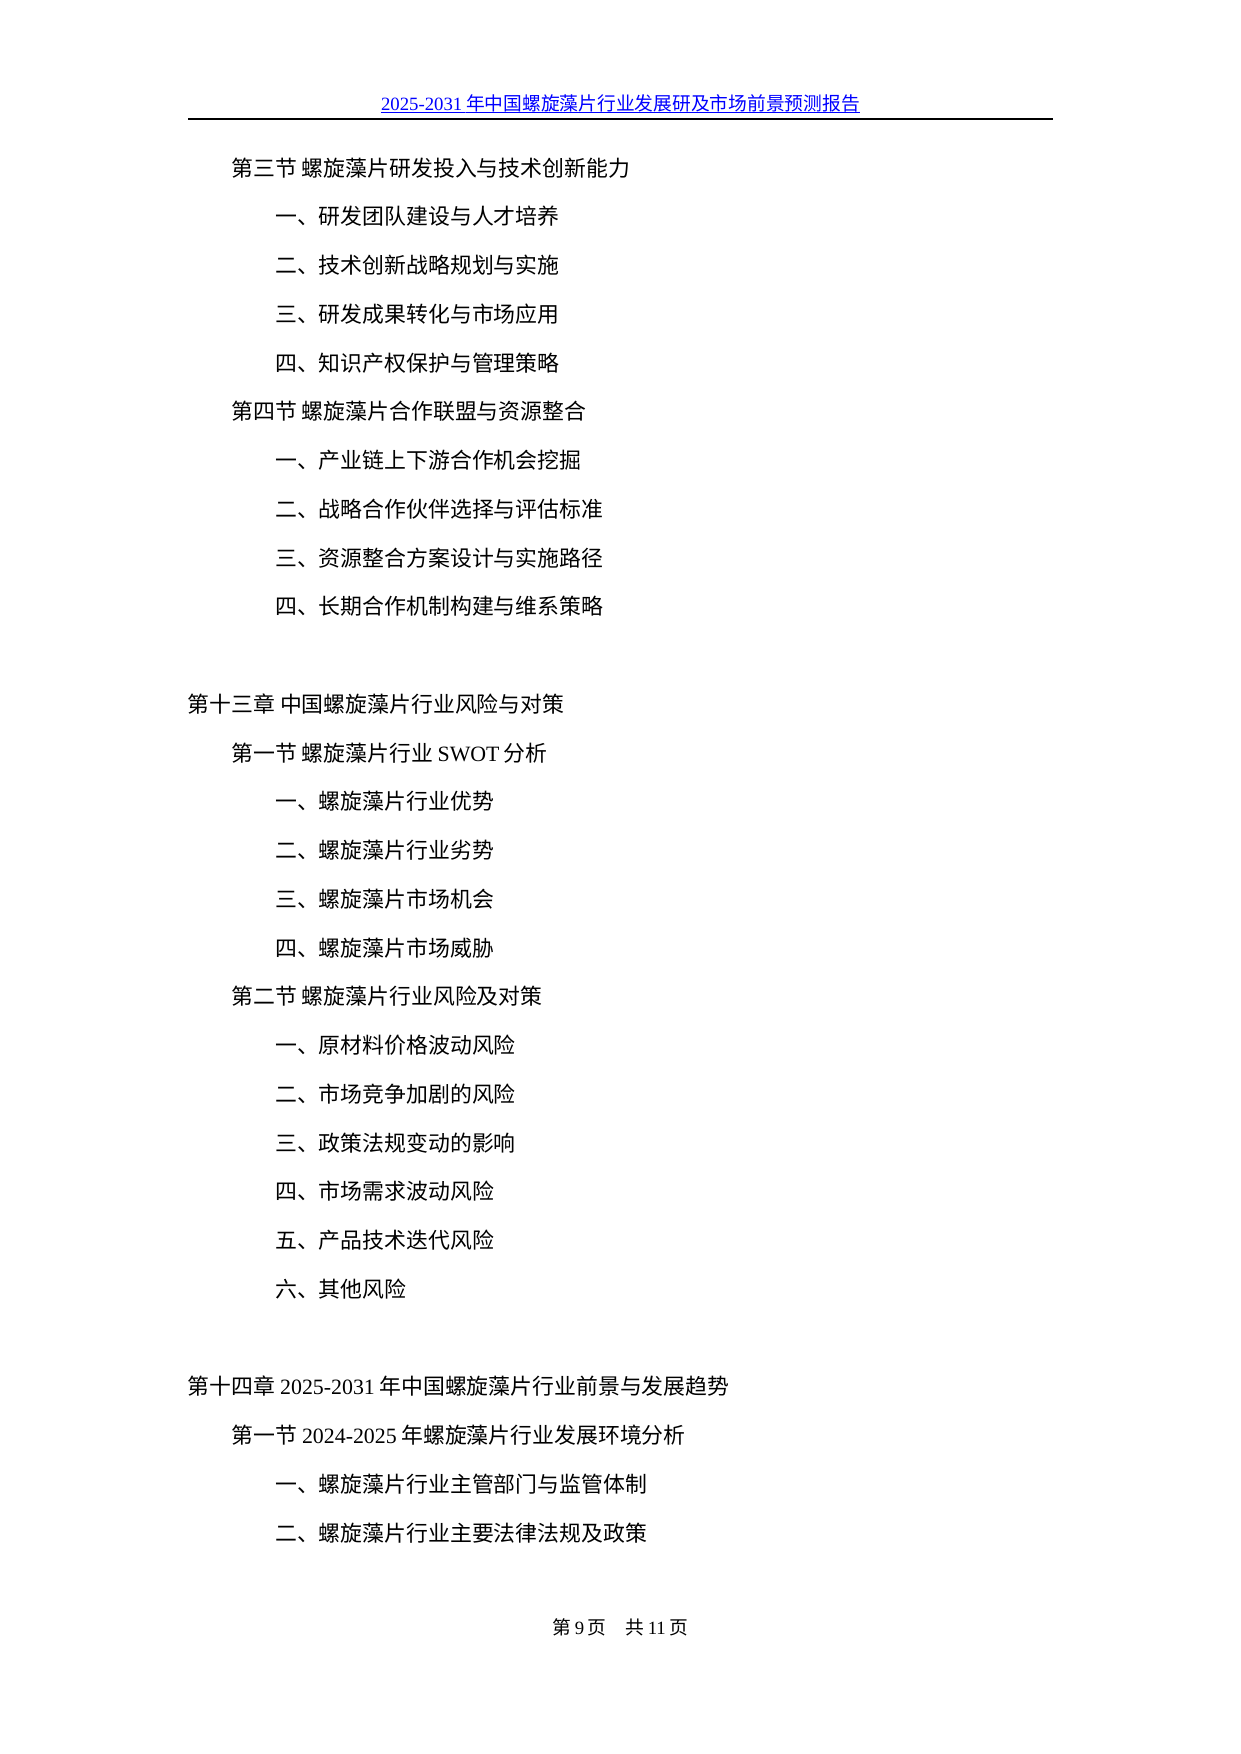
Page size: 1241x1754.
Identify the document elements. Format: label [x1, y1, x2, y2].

text [187, 150, 1053, 1548]
